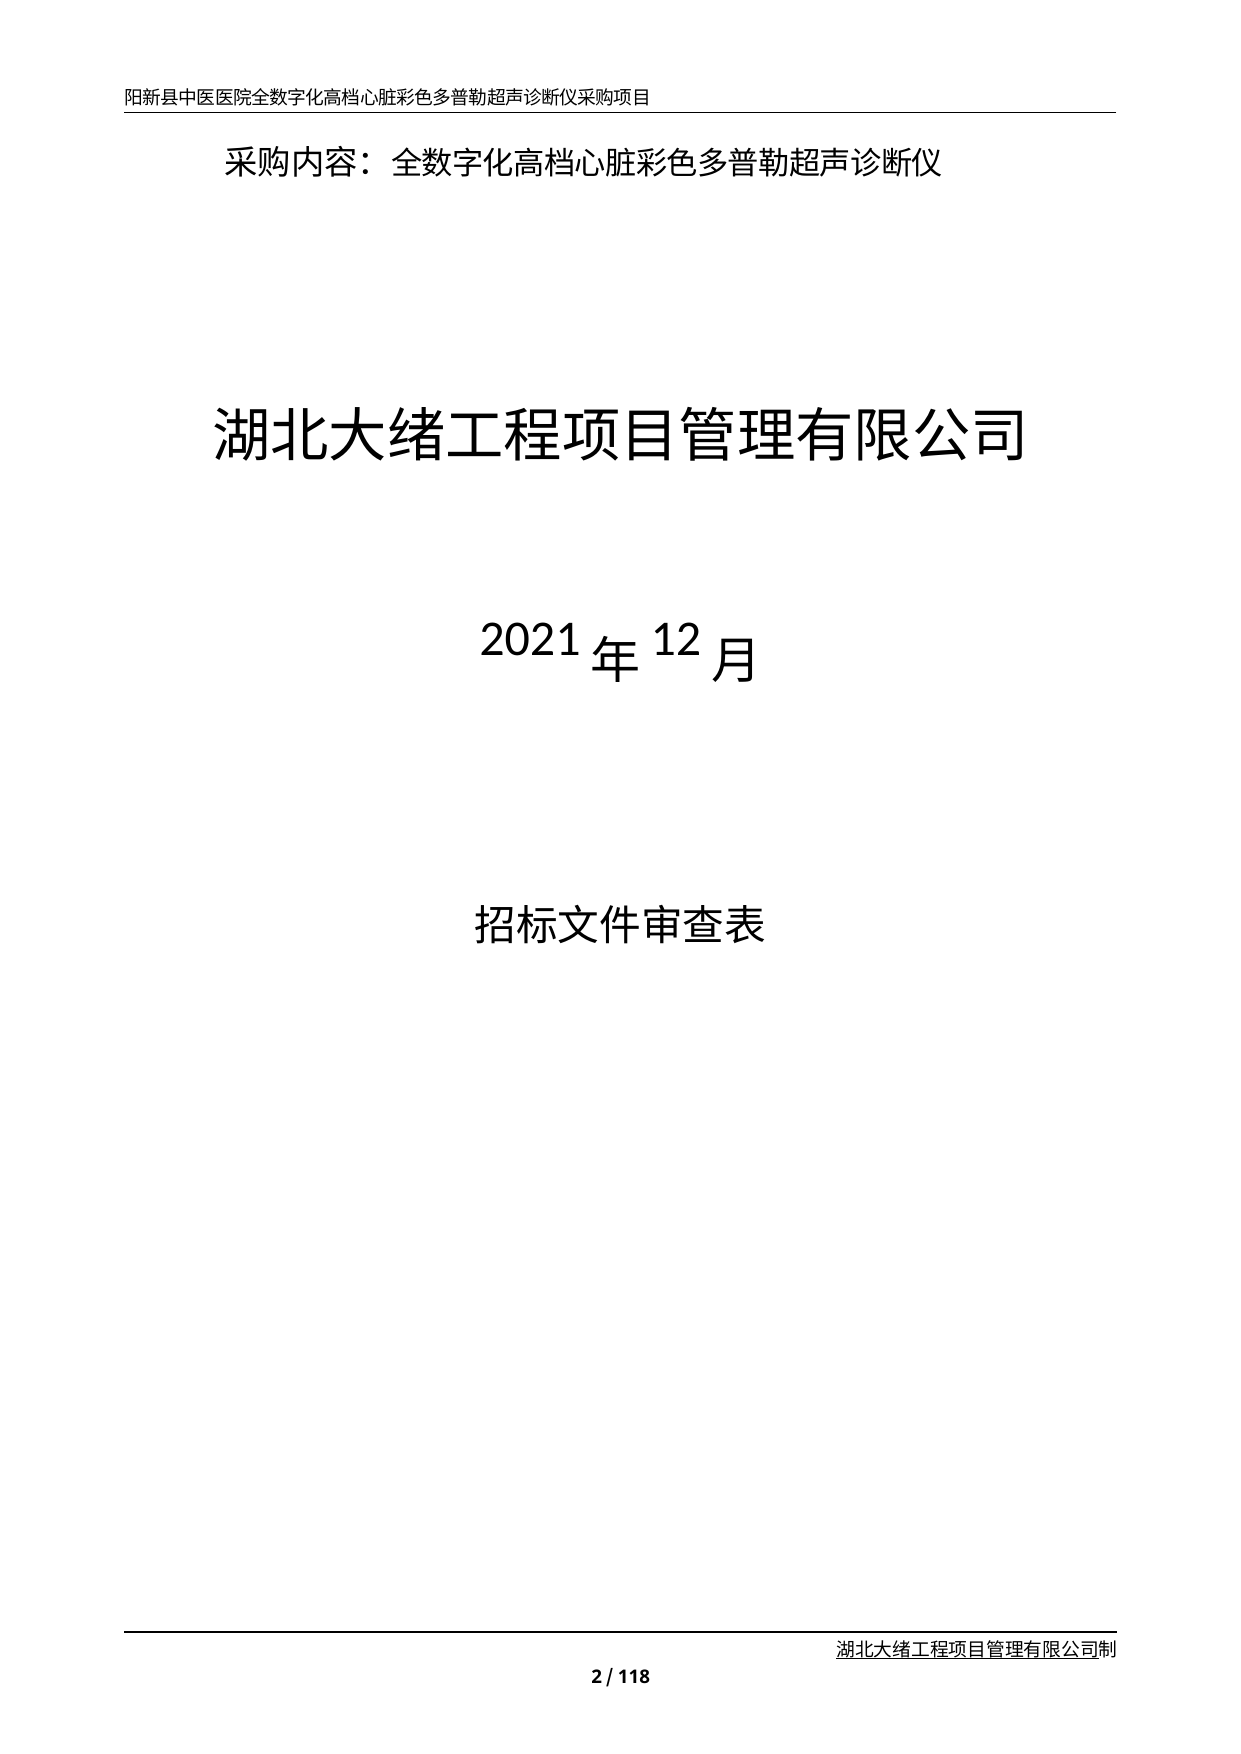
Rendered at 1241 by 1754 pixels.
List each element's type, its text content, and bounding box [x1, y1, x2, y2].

text 湖北大绪工程项目管理有限公司 [124, 241, 1116, 473]
text 2021年12月 [124, 473, 1116, 693]
text 招标文件审查表 [124, 744, 1116, 952]
text 采购内容：全数字化高档心脏彩色多普勒超声诊断仪 [124, 127, 1116, 192]
